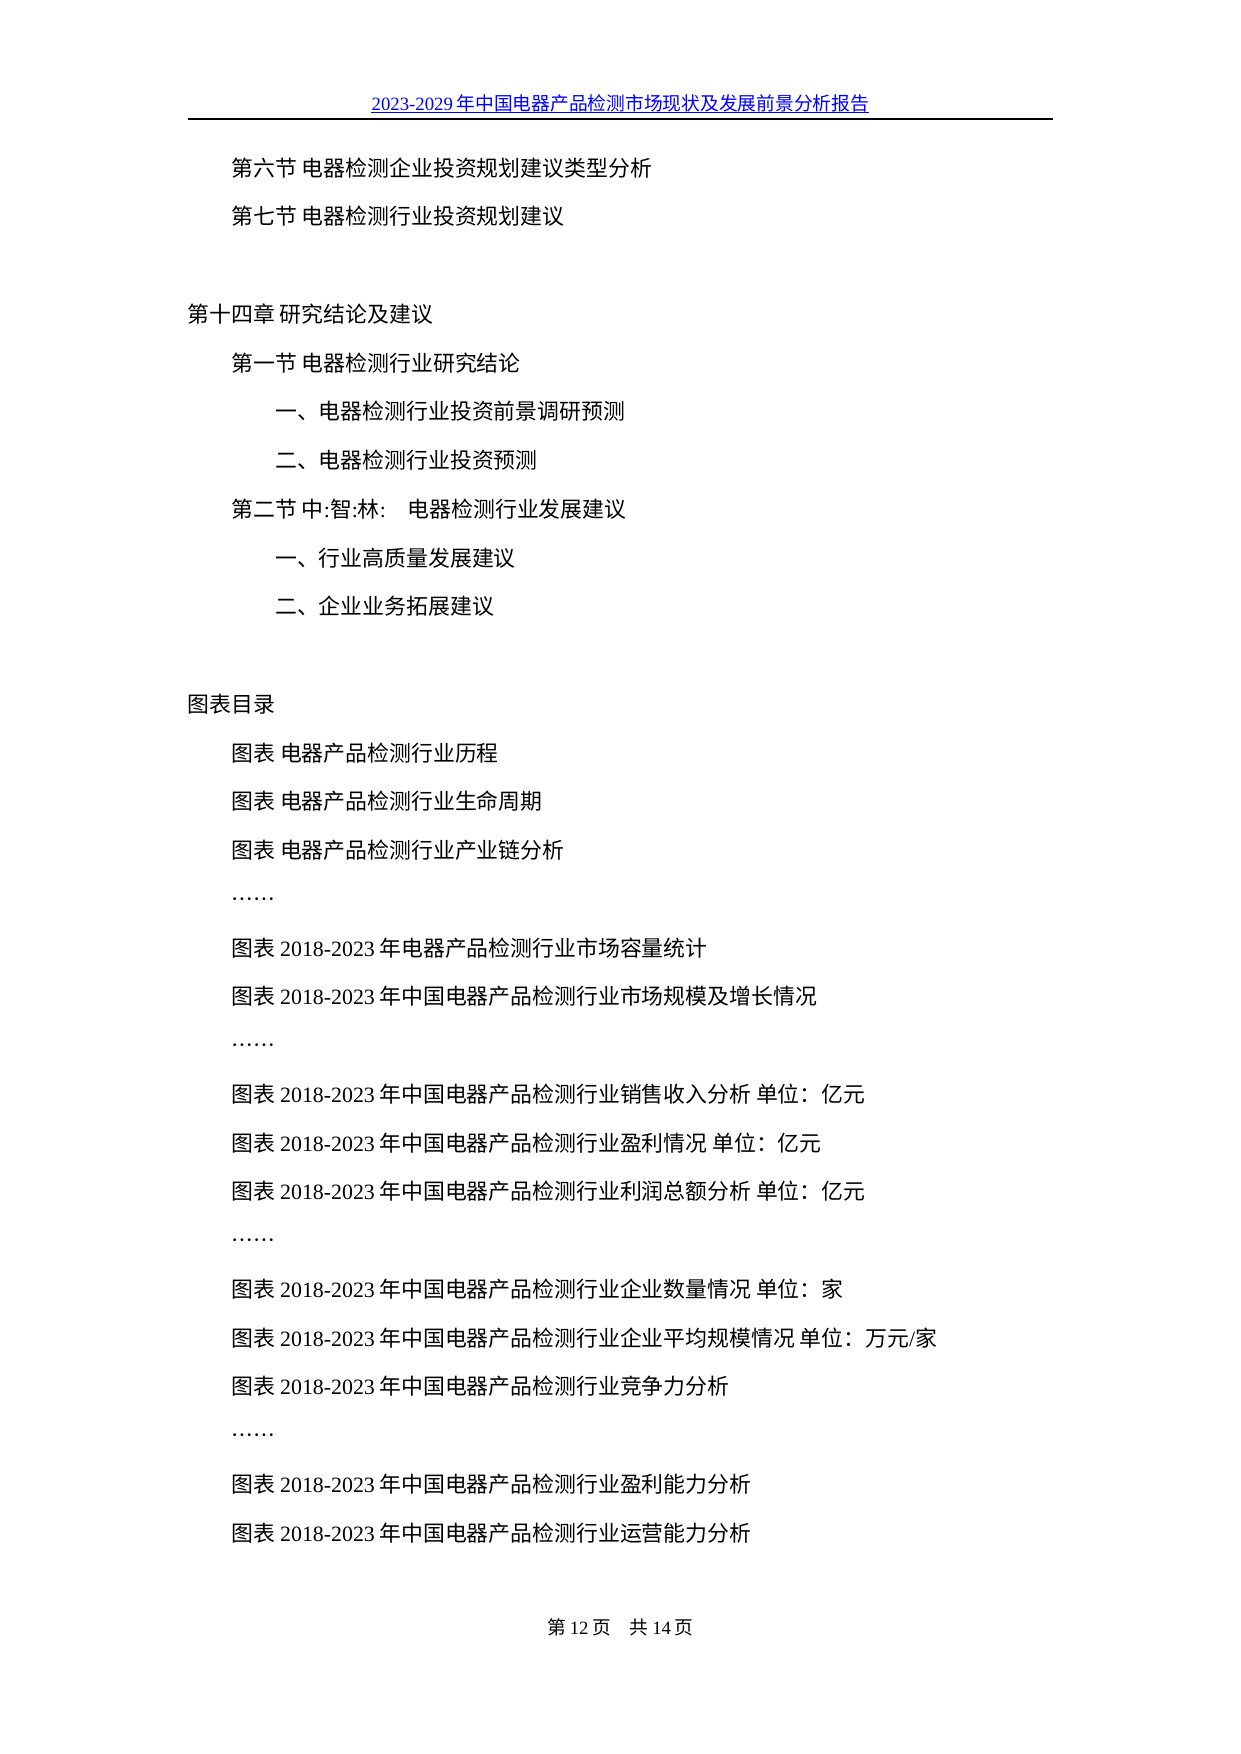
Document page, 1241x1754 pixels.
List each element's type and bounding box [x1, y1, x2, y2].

text [187, 150, 1053, 1548]
